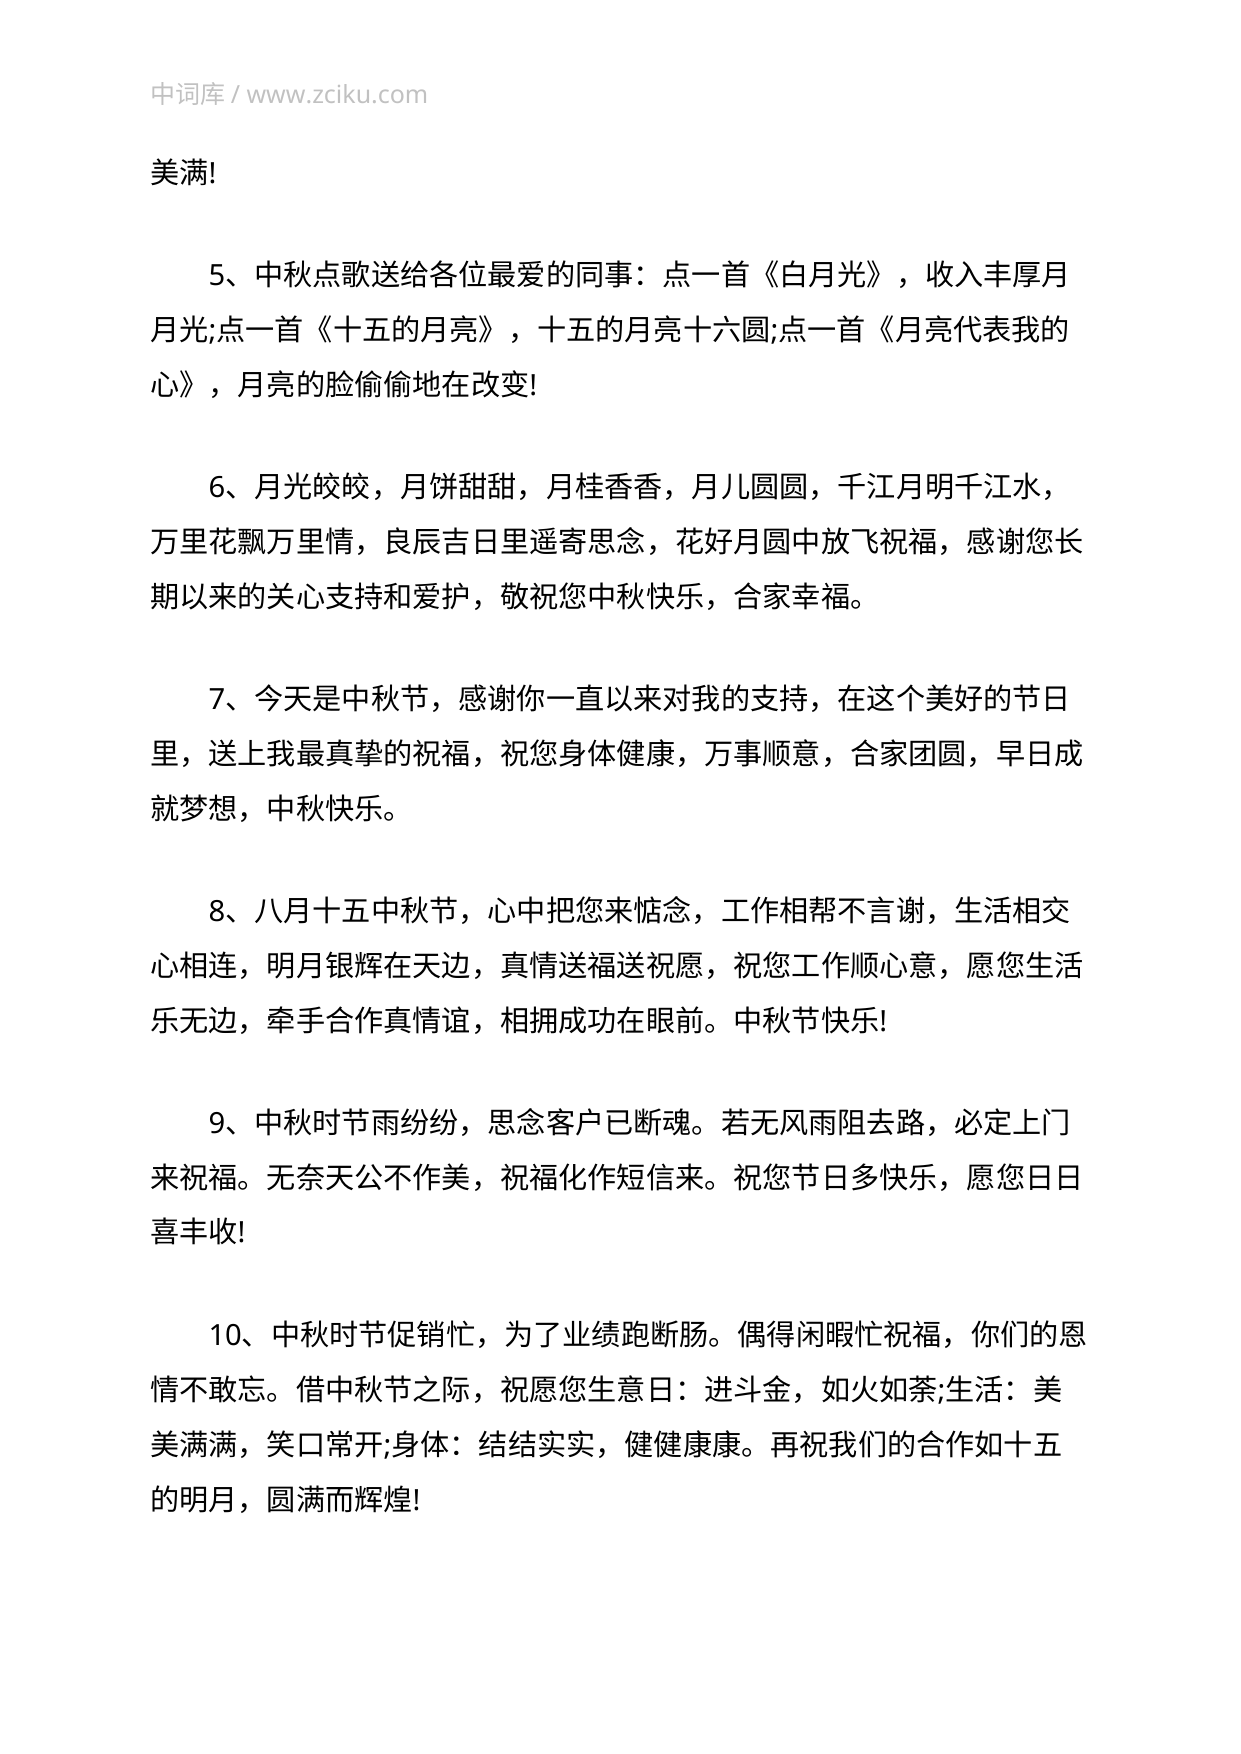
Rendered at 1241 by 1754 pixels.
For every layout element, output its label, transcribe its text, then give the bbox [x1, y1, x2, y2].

text 9、中秋时节雨纷纷，思念客户已断魂。若无风雨阻去路，必定上门来祝福。无奈天公不作美，祝福化作短信来。祝您节日多快乐，愿您日日喜丰收! [150, 1099, 1090, 1251]
text 5、中秋点歌送给各位最爱的同事：点一首《白月光》，收入丰厚月月光;点一首《十五的月亮》，十五的月亮十六圆;点一首《月亮代表我的心》，月亮的脸偷偷地在改变! [150, 252, 1090, 404]
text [150, 150, 1090, 192]
text 10、中秋时节促销忙，为了业绩跑断肠。偶得闲暇忙祝福，你们的恩情不敢忘。借中秋节之际，祝愿您生意日：进斗金，如火如荼;生活：美美满满，笑口常开;身体：结结实实，健健康康。再祝我们的合作如十五的明月，圆满而辉煌! [150, 1311, 1090, 1518]
text 7、今天是中秋节，感谢你一直以来对我的支持，在这个美好的节日里，送上我最真挚的祝福，祝您身体健康，万事顺意，合家团圆，早日成就梦想，中秋快乐。 [150, 676, 1090, 828]
text 8、八月十五中秋节，心中把您来惦念，工作相帮不言谢，生活相交心相连，明月银辉在天边，真情送福送祝愿，祝您工作顺心意，愿您生活乐无边，牵手合作真情谊，相拥成功在眼前。中秋节快乐! [150, 887, 1090, 1039]
text 6、月光皎皎，月饼甜甜，月桂香香，月儿圆圆，千江月明千江水，万里花飘万里情，良辰吉日里遥寄思念，花好月圆中放飞祝福，感谢您长期以来的关心支持和爱护，敬祝您中秋快乐，合家幸福。 [150, 464, 1090, 616]
